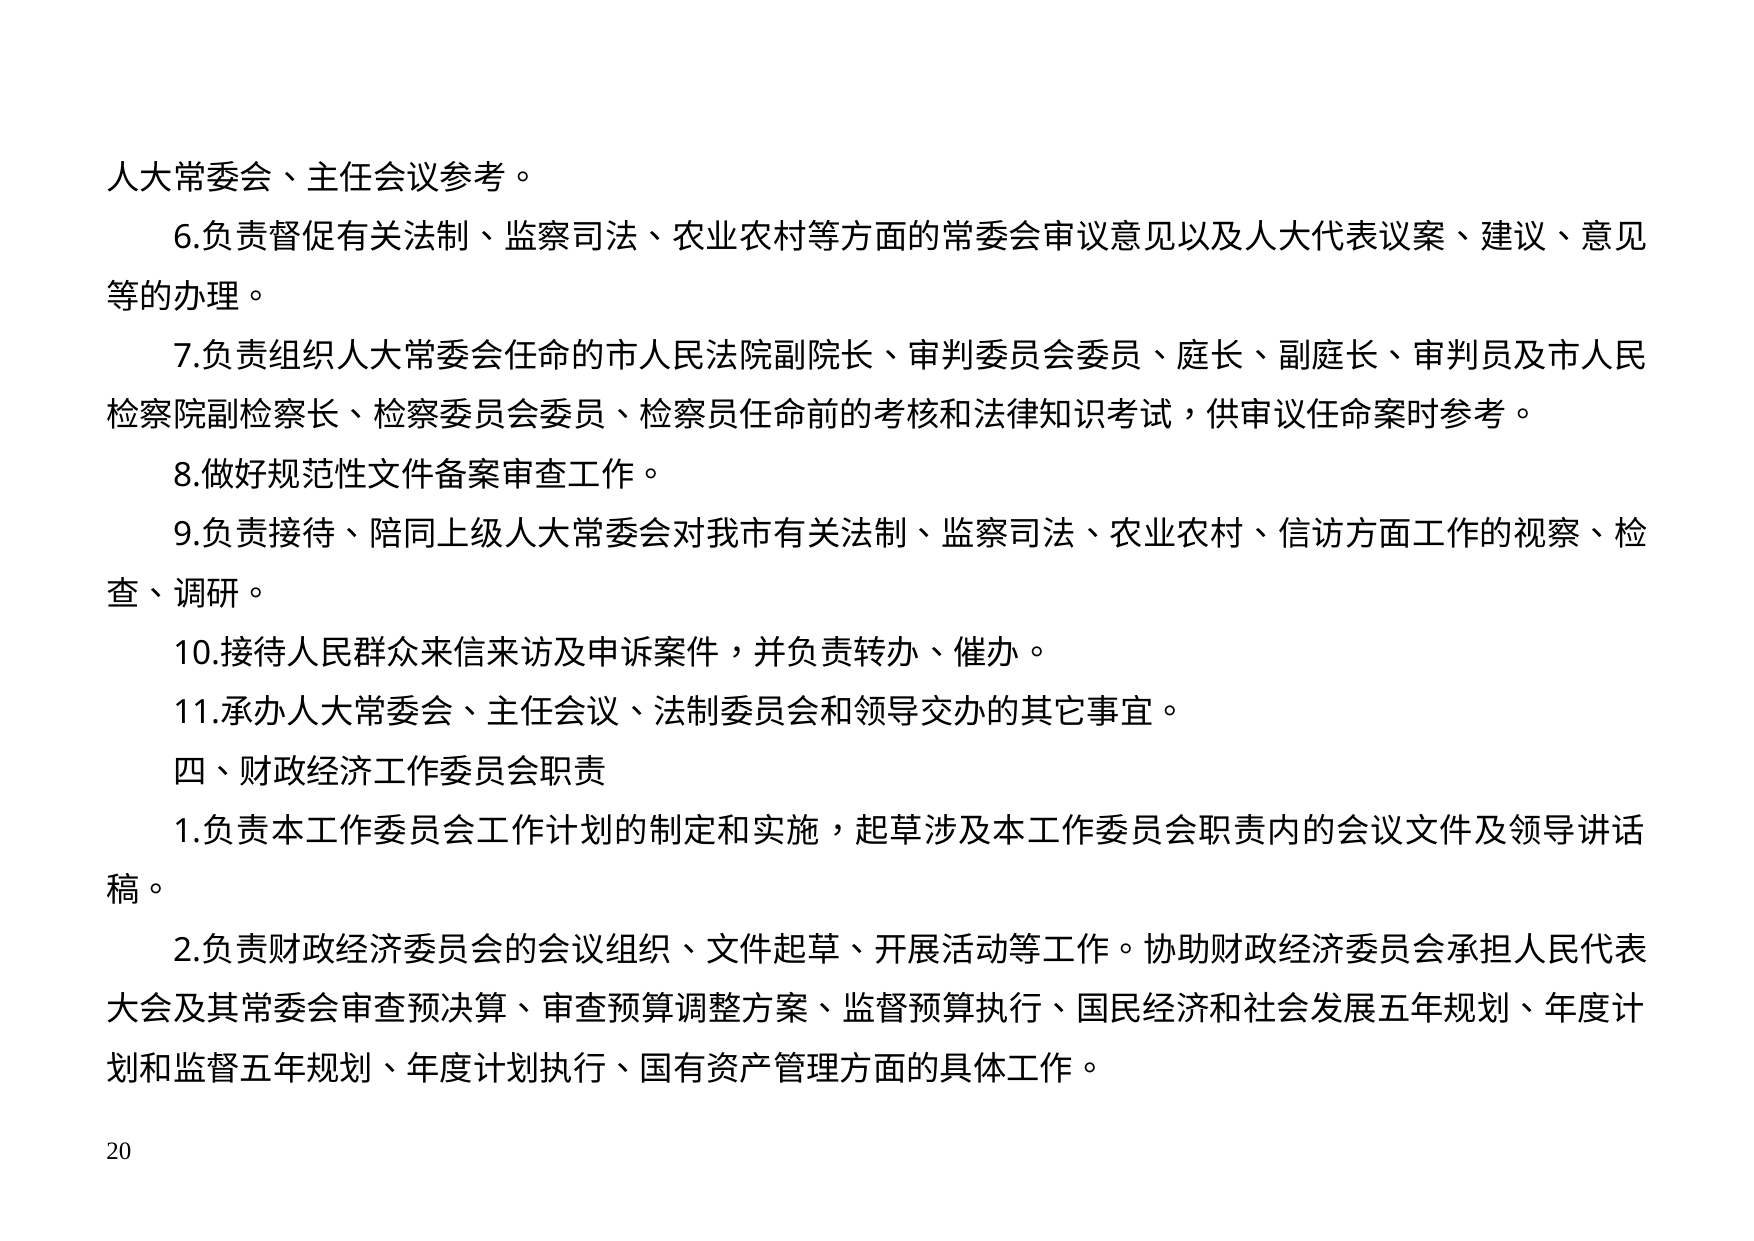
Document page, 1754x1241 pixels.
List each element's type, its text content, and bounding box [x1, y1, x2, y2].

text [106, 142, 1648, 201]
text 7.负责组织人大常委会任命的市人民法院副院长、审判委员会委员、庭长、副庭长、审判员及市人民检察院副检察长、检察委员会委员、检察员任命前的考核和法律知识考试，供审议任命案时参考。 [106, 320, 1648, 439]
text 8.做好规范性文件备案审查工作。 [106, 439, 1648, 498]
text 1.负责本工作委员会工作计划的制定和实施，起草涉及本工作委员会职责内的会议文件及领导讲话稿。 [106, 795, 1648, 914]
text 四、财政经济工作委员会职责 [106, 736, 1648, 795]
text 11.承办人大常委会、主任会议、法制委员会和领导交办的其它事宜。 [106, 676, 1648, 736]
text 9.负责接待、陪同上级人大常委会对我市有关法制、监察司法、农业农村、信访方面工作的视察、检查、调研。 [106, 498, 1648, 617]
text 10.接待人民群众来信来访及申诉案件，并负责转办、催办。 [106, 617, 1648, 676]
text 6.负责督促有关法制、监察司法、农业农村等方面的常委会审议意见以及人大代表议案、建议、意见等的办理。 [106, 201, 1648, 320]
text 2.负责财政经济委员会的会议组织、文件起草、开展活动等工作。协助财政经济委员会承担人民代表大会及其常委会审查预决算、审查预算调整方案、监督预算执行、国民经济和社会发展五年规划、年度计划和监督五年规划、年度计划执行、国有资产管理方面的具体工作。 [106, 914, 1648, 1092]
